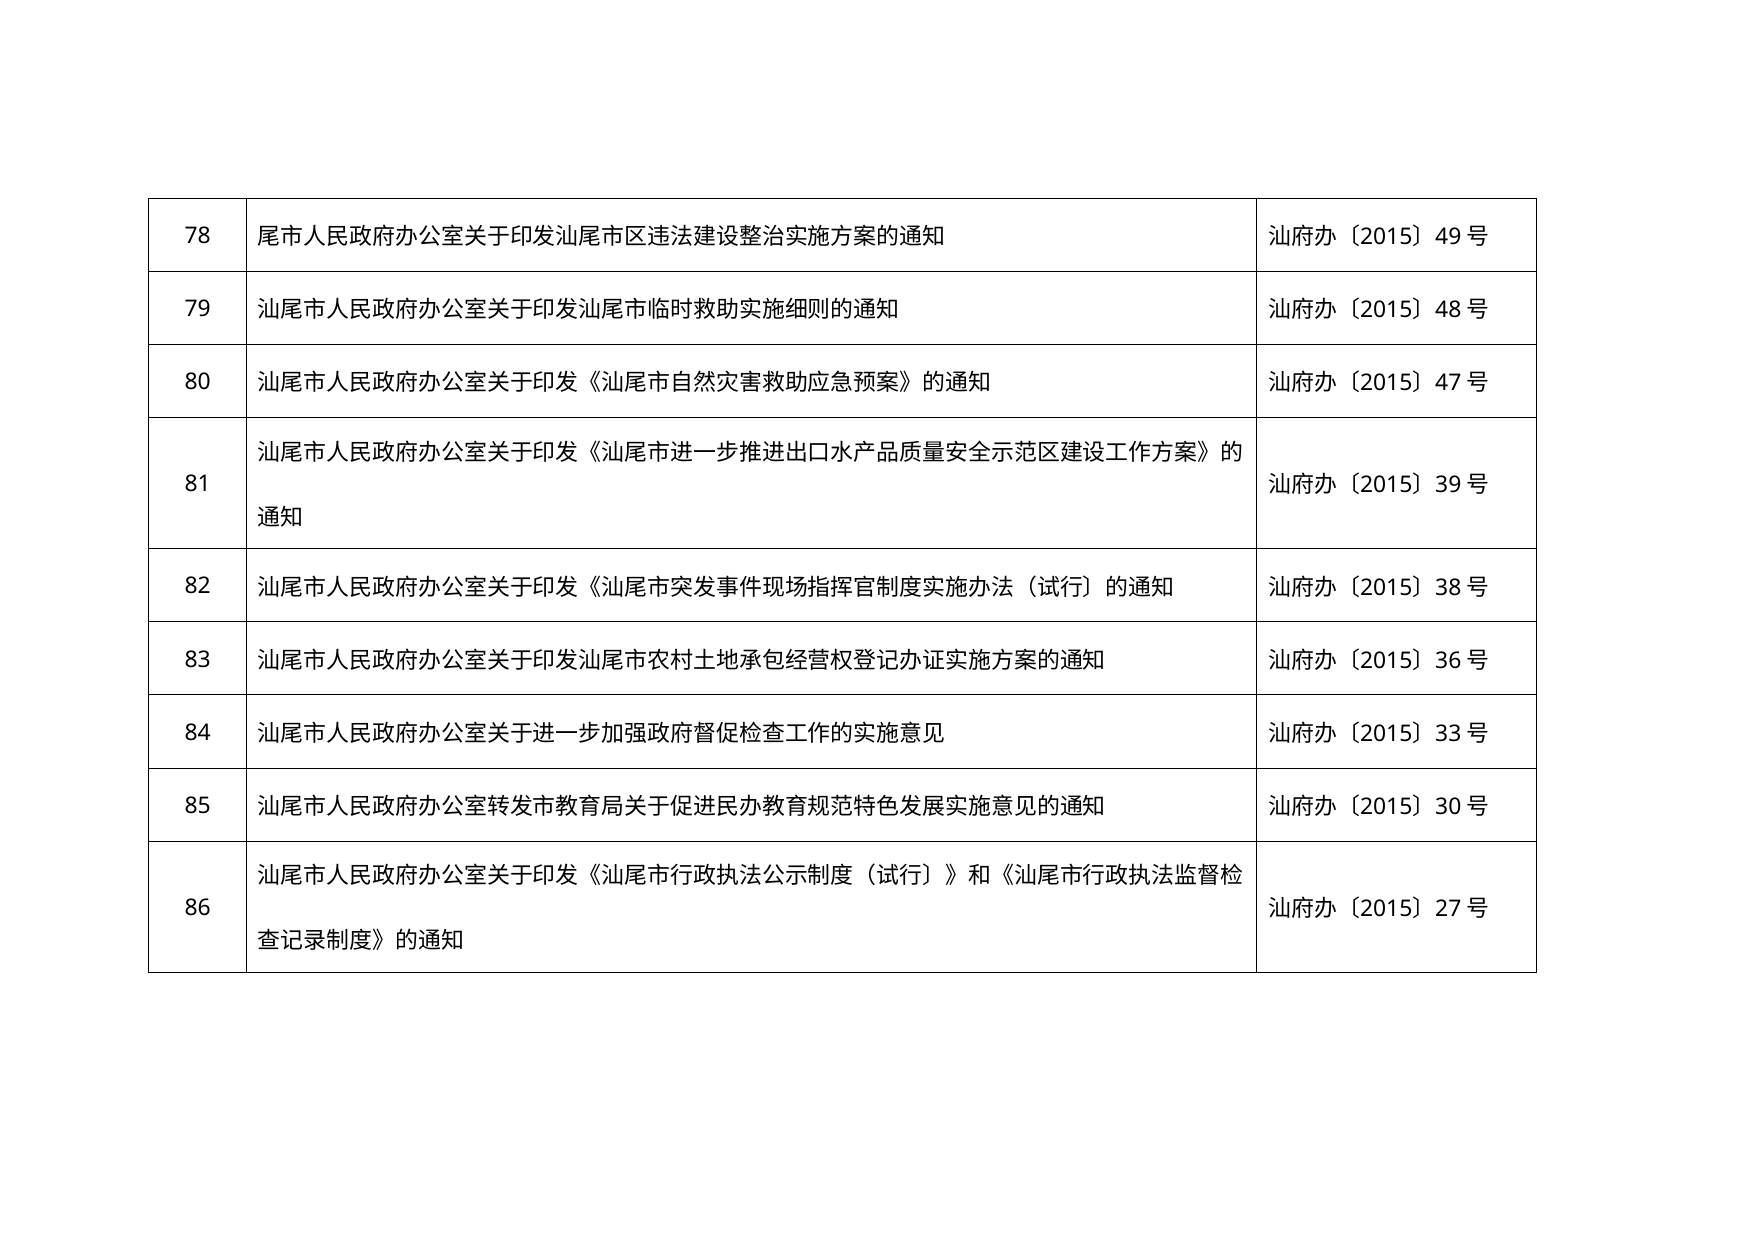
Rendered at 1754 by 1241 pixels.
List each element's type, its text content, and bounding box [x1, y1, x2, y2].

table_cell 汕府办〔2015〕27号 [1257, 842, 1536, 972]
table_cell 84 [149, 695, 246, 767]
table_cell 汕府办〔2015〕30号 [1257, 769, 1536, 841]
table_cell 78 [149, 199, 246, 271]
table_cell 汕府办〔2015〕38号 [1257, 549, 1536, 621]
table_cell 汕府办〔2015〕49号 [1257, 199, 1536, 271]
table_cell 汕府办〔2015〕48号 [1257, 272, 1536, 344]
table_cell 83 [149, 622, 246, 694]
table_cell 80 [149, 345, 246, 417]
table_cell 79 [149, 272, 246, 344]
table_cell 汕府办〔2015〕47号 [1257, 345, 1536, 417]
table_cell 82 [149, 549, 246, 621]
table_cell 85 [149, 769, 246, 841]
table_cell 汕尾市人民政府办公室转发市教育局关于促进民办教育规范特色发展实施意见的通知 [247, 769, 1256, 841]
table_cell 汕尾市人民政府办公室关于进一步加强政府督促检查工作的实施意见 [247, 695, 1256, 767]
table_cell 汕尾市人民政府办公室关于印发《汕尾市自然灾害救助应急预案》的通知 [247, 345, 1256, 417]
table_cell 汕尾市人民政府办公室关于印发汕尾市临时救助实施细则的通知 [247, 272, 1256, 344]
table_cell 81 [149, 418, 246, 548]
table_cell 汕府办〔2015〕39号 [1257, 418, 1536, 548]
table_cell 汕尾市人民政府办公室关于印发《汕尾市进一步推进出口水产品质量安全示范区建设工作方案》的通知 [247, 418, 1256, 548]
table_cell 汕尾市人民政府办公室关于印发汕尾市农村土地承包经营权登记办证实施方案的通知 [247, 622, 1256, 694]
table_cell 尾市人民政府办公室关于印发汕尾市区违法建设整治实施方案的通知 [247, 199, 1256, 271]
table_cell 86 [149, 842, 246, 972]
table_cell 汕府办〔2015〕33号 [1257, 695, 1536, 767]
table_cell 汕尾市人民政府办公室关于印发《汕尾市突发事件现场指挥官制度实施办法（试行〕的通知 [247, 549, 1256, 621]
table_cell 汕府办〔2015〕36号 [1257, 622, 1536, 694]
table_cell 汕尾市人民政府办公室关于印发《汕尾市行政执法公示制度（试行〕》和《汕尾市行政执法监督检查记录制度》的通知 [247, 842, 1256, 972]
